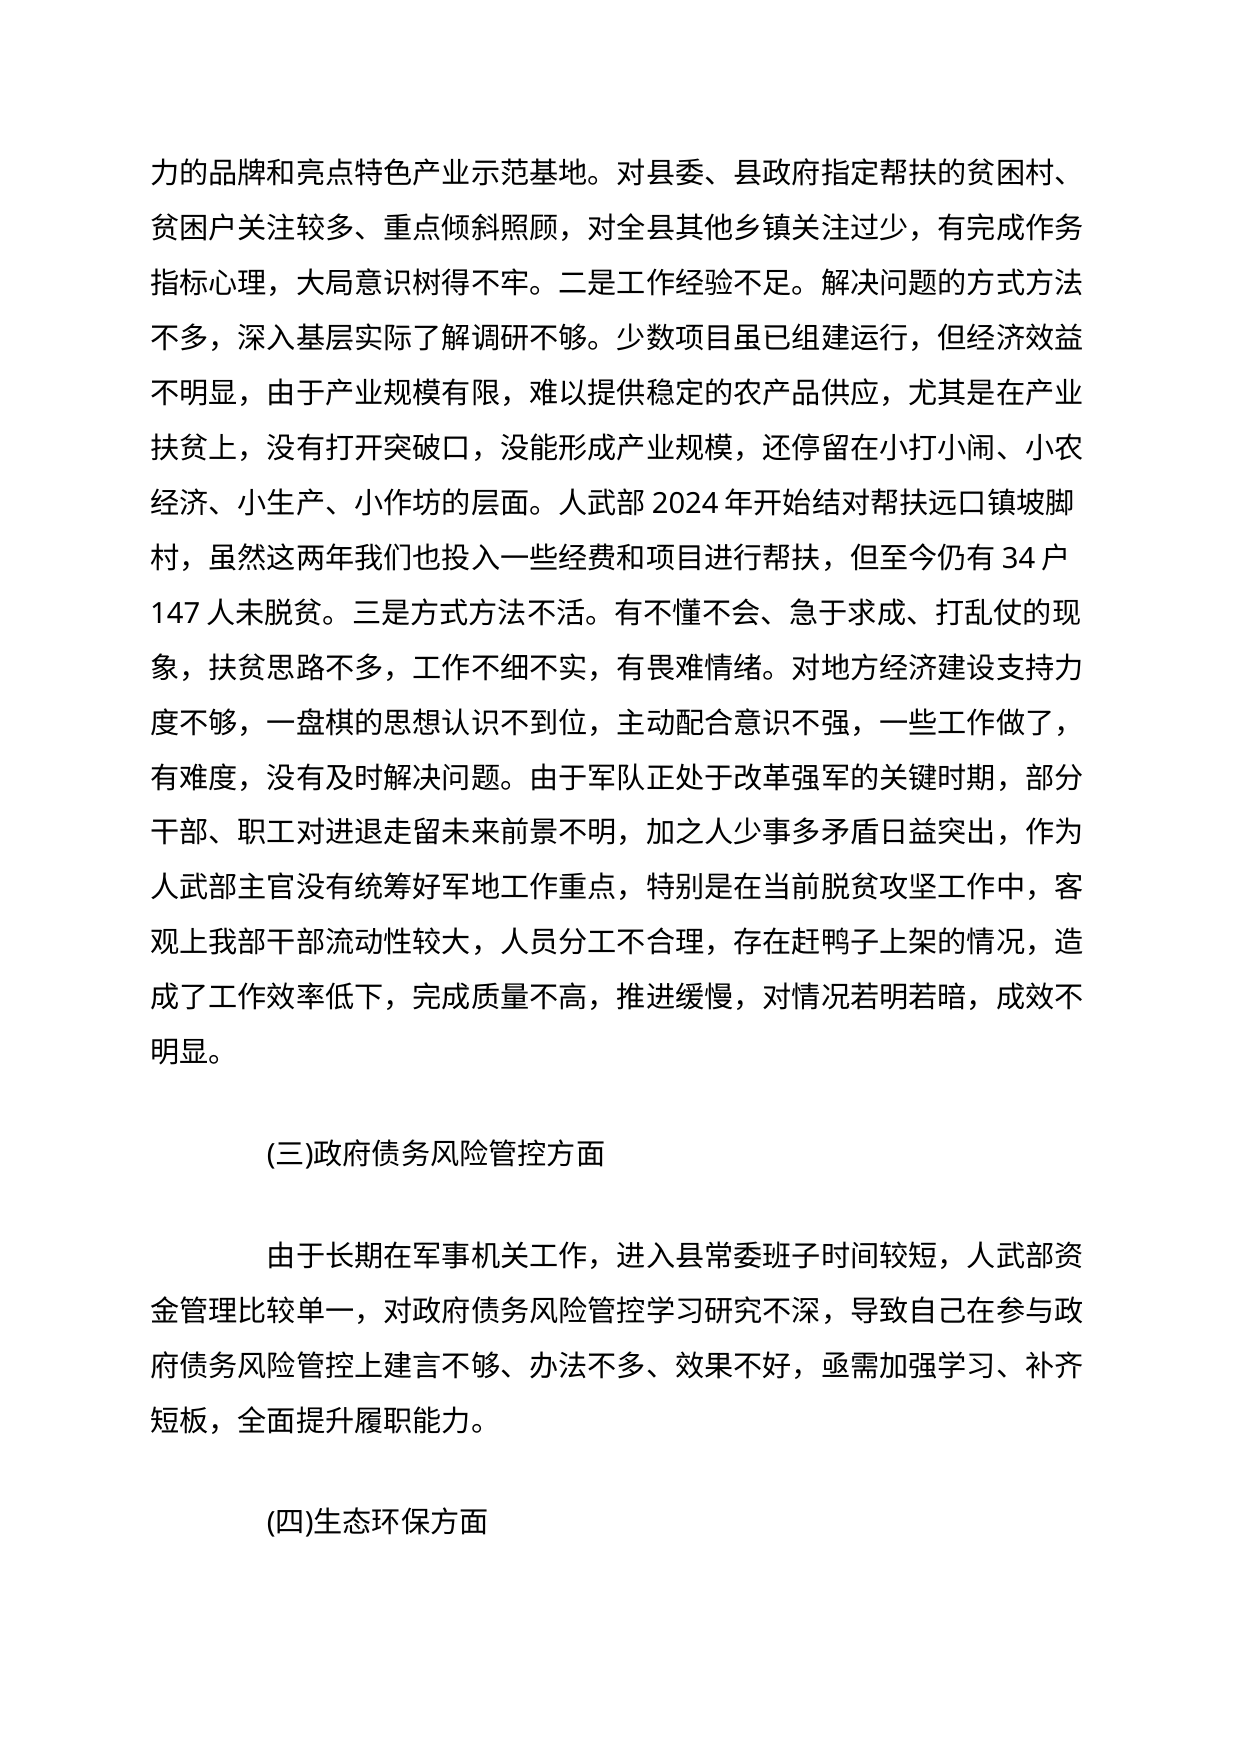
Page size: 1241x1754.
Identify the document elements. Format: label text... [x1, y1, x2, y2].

text (四)生态环保方面 [150, 1499, 1090, 1541]
text (三)政府债务风险管控方面 [150, 1130, 1090, 1173]
text 由于长期在军事机关工作，进入县常委班子时间较短，人武部资金管理比较单一，对政府债务风险管控学习研究不深，导致自己在参与政府债务风险管控上建言不够、办法不多、效果不好，亟需加强学习、补齐短板，全面提升履职能力。 [150, 1232, 1090, 1439]
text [150, 150, 1090, 1071]
